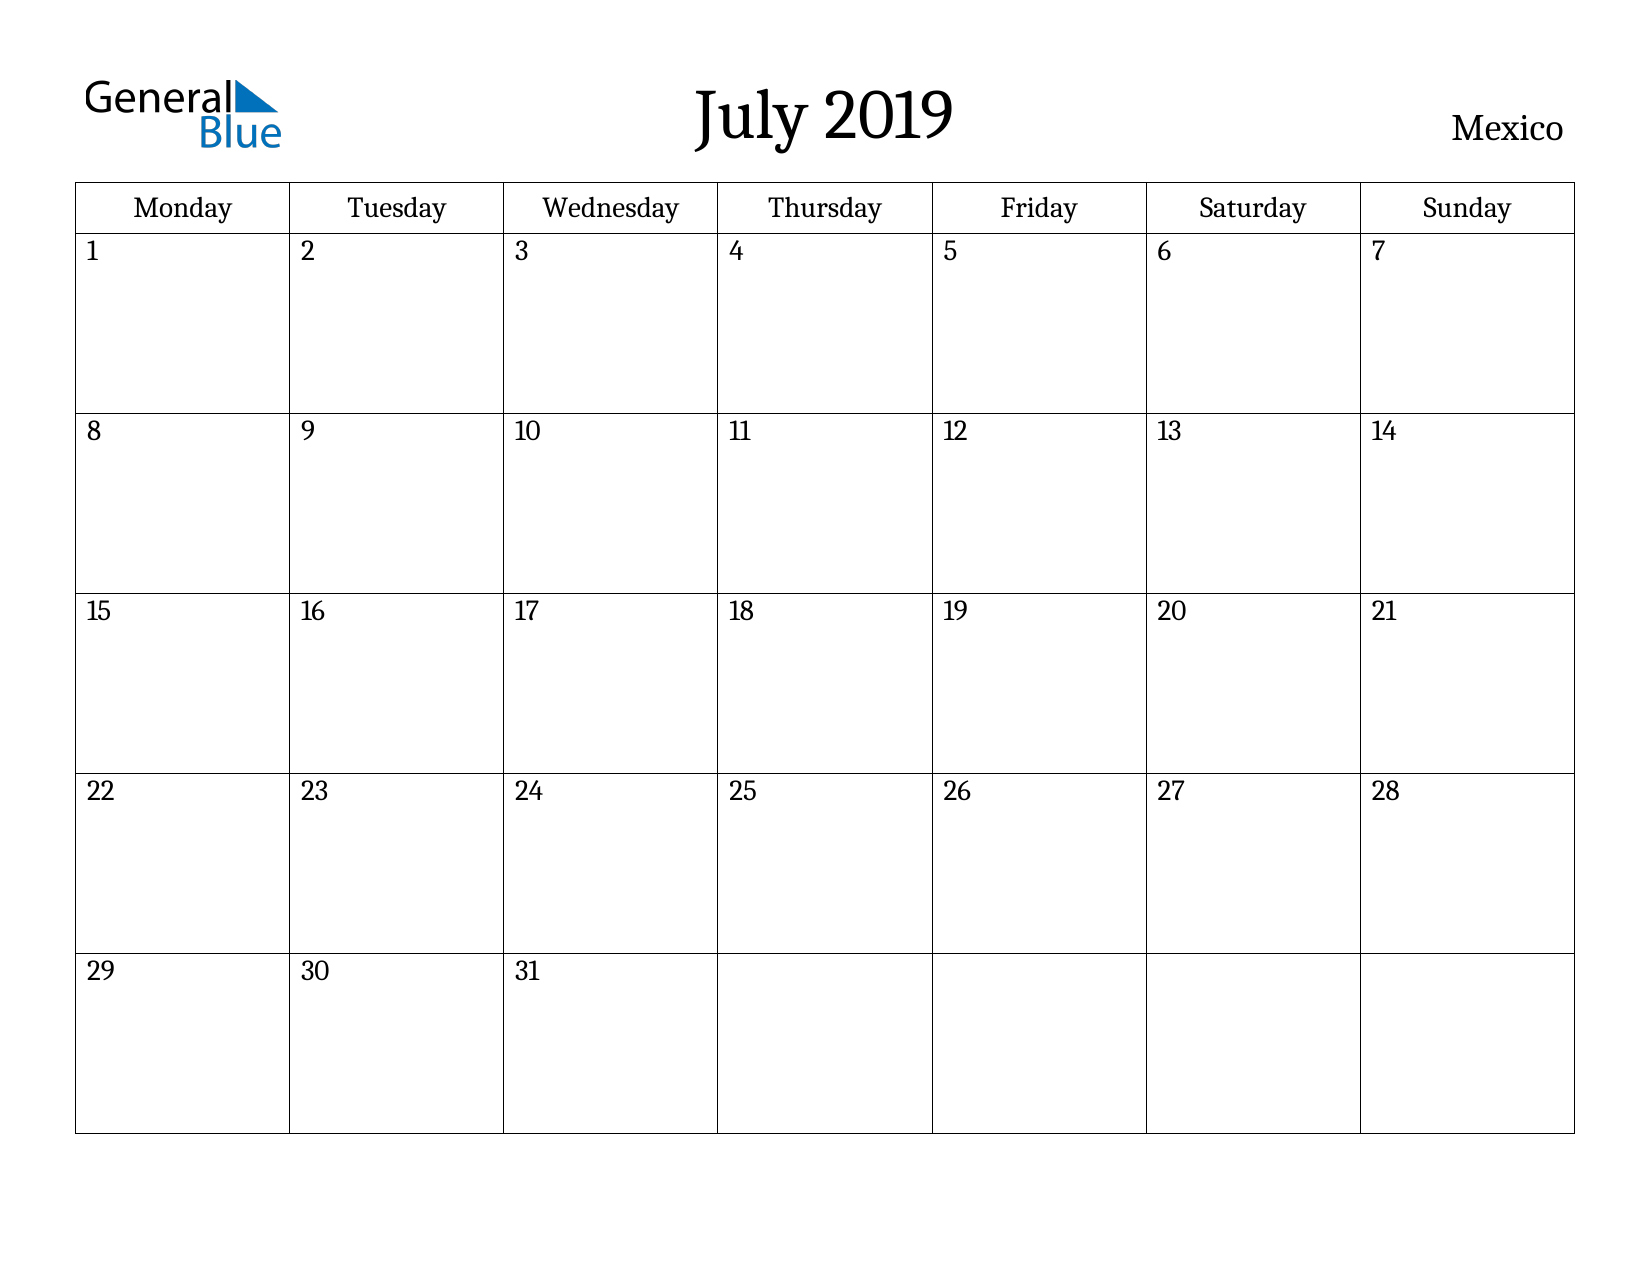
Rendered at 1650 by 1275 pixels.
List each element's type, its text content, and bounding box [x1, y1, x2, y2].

table_cell [1147, 988, 1360, 1133]
table_cell [933, 808, 1146, 953]
table_cell [290, 988, 503, 1133]
table_cell [1147, 954, 1360, 987]
table_cell 10 [504, 414, 717, 447]
table_cell 2 [290, 234, 503, 267]
table_cell [718, 627, 932, 773]
table_header [76, 75, 503, 182]
table_cell [1361, 627, 1574, 773]
table_cell 6 [1147, 234, 1360, 267]
table_cell [933, 448, 1146, 593]
table_cell 19 [933, 594, 1146, 627]
table_cell 1 [76, 234, 289, 267]
table_cell Monday [76, 183, 289, 233]
table_cell [718, 448, 932, 593]
table_cell [504, 267, 717, 413]
table_cell 4 [718, 234, 932, 267]
table_cell 17 [504, 594, 717, 627]
table_cell [76, 808, 289, 953]
table_cell Tuesday [290, 183, 503, 233]
table_cell 25 [718, 774, 932, 807]
table_cell 30 [290, 954, 503, 987]
table_cell Friday [933, 183, 1146, 233]
table_cell [1147, 808, 1360, 953]
picture [86, 80, 281, 148]
table_cell [1361, 954, 1574, 987]
table_cell [718, 954, 932, 987]
table_cell 12 [933, 414, 1146, 447]
table_cell [1361, 808, 1574, 953]
table_cell 28 [1361, 774, 1574, 807]
table_cell [1361, 267, 1574, 413]
table_cell 8 [76, 414, 289, 447]
table_cell [504, 448, 717, 593]
table_cell 15 [76, 594, 289, 627]
table_cell 26 [933, 774, 1146, 807]
table_cell 7 [1361, 234, 1574, 267]
table_cell 9 [290, 414, 503, 447]
table_cell 23 [290, 774, 503, 807]
table_cell 21 [1361, 594, 1574, 627]
table_cell Wednesday [504, 183, 717, 233]
table_cell [933, 627, 1146, 773]
table_cell Thursday [718, 183, 932, 233]
table_cell [933, 988, 1146, 1133]
table_cell 27 [1147, 774, 1360, 807]
table_cell 16 [290, 594, 503, 627]
table_cell [1361, 448, 1574, 593]
table_cell [1147, 448, 1360, 593]
table_cell [504, 808, 717, 953]
table_cell [290, 267, 503, 413]
table_cell 13 [1147, 414, 1360, 447]
table_cell 31 [504, 954, 717, 987]
table_cell [290, 627, 503, 773]
table_cell [504, 988, 717, 1133]
table_header July 2019 [504, 75, 1146, 182]
table_cell 3 [504, 234, 717, 267]
table_cell 29 [76, 954, 289, 987]
table_cell 20 [1147, 594, 1360, 627]
table_cell [504, 627, 717, 773]
table_cell [1147, 267, 1360, 413]
table_cell [76, 988, 289, 1133]
table_cell [933, 954, 1146, 987]
table_cell 11 [718, 414, 932, 447]
table_cell [76, 448, 289, 593]
table_cell [76, 267, 289, 413]
table_cell [76, 627, 289, 773]
table_cell 22 [76, 774, 289, 807]
table_cell 24 [504, 774, 717, 807]
table_cell 14 [1361, 414, 1574, 447]
table_cell [718, 267, 932, 413]
table_cell [290, 448, 503, 593]
table_cell [1361, 988, 1574, 1133]
table_cell 18 [718, 594, 932, 627]
table_header Mexico [1146, 75, 1574, 182]
table_cell Sunday [1361, 183, 1574, 233]
table_cell Saturday [1147, 183, 1360, 233]
table_cell [933, 267, 1146, 413]
table_cell [718, 808, 932, 953]
table_cell [718, 988, 932, 1133]
table_cell [1147, 627, 1360, 773]
table_cell [290, 808, 503, 953]
table_cell 5 [933, 234, 1146, 267]
